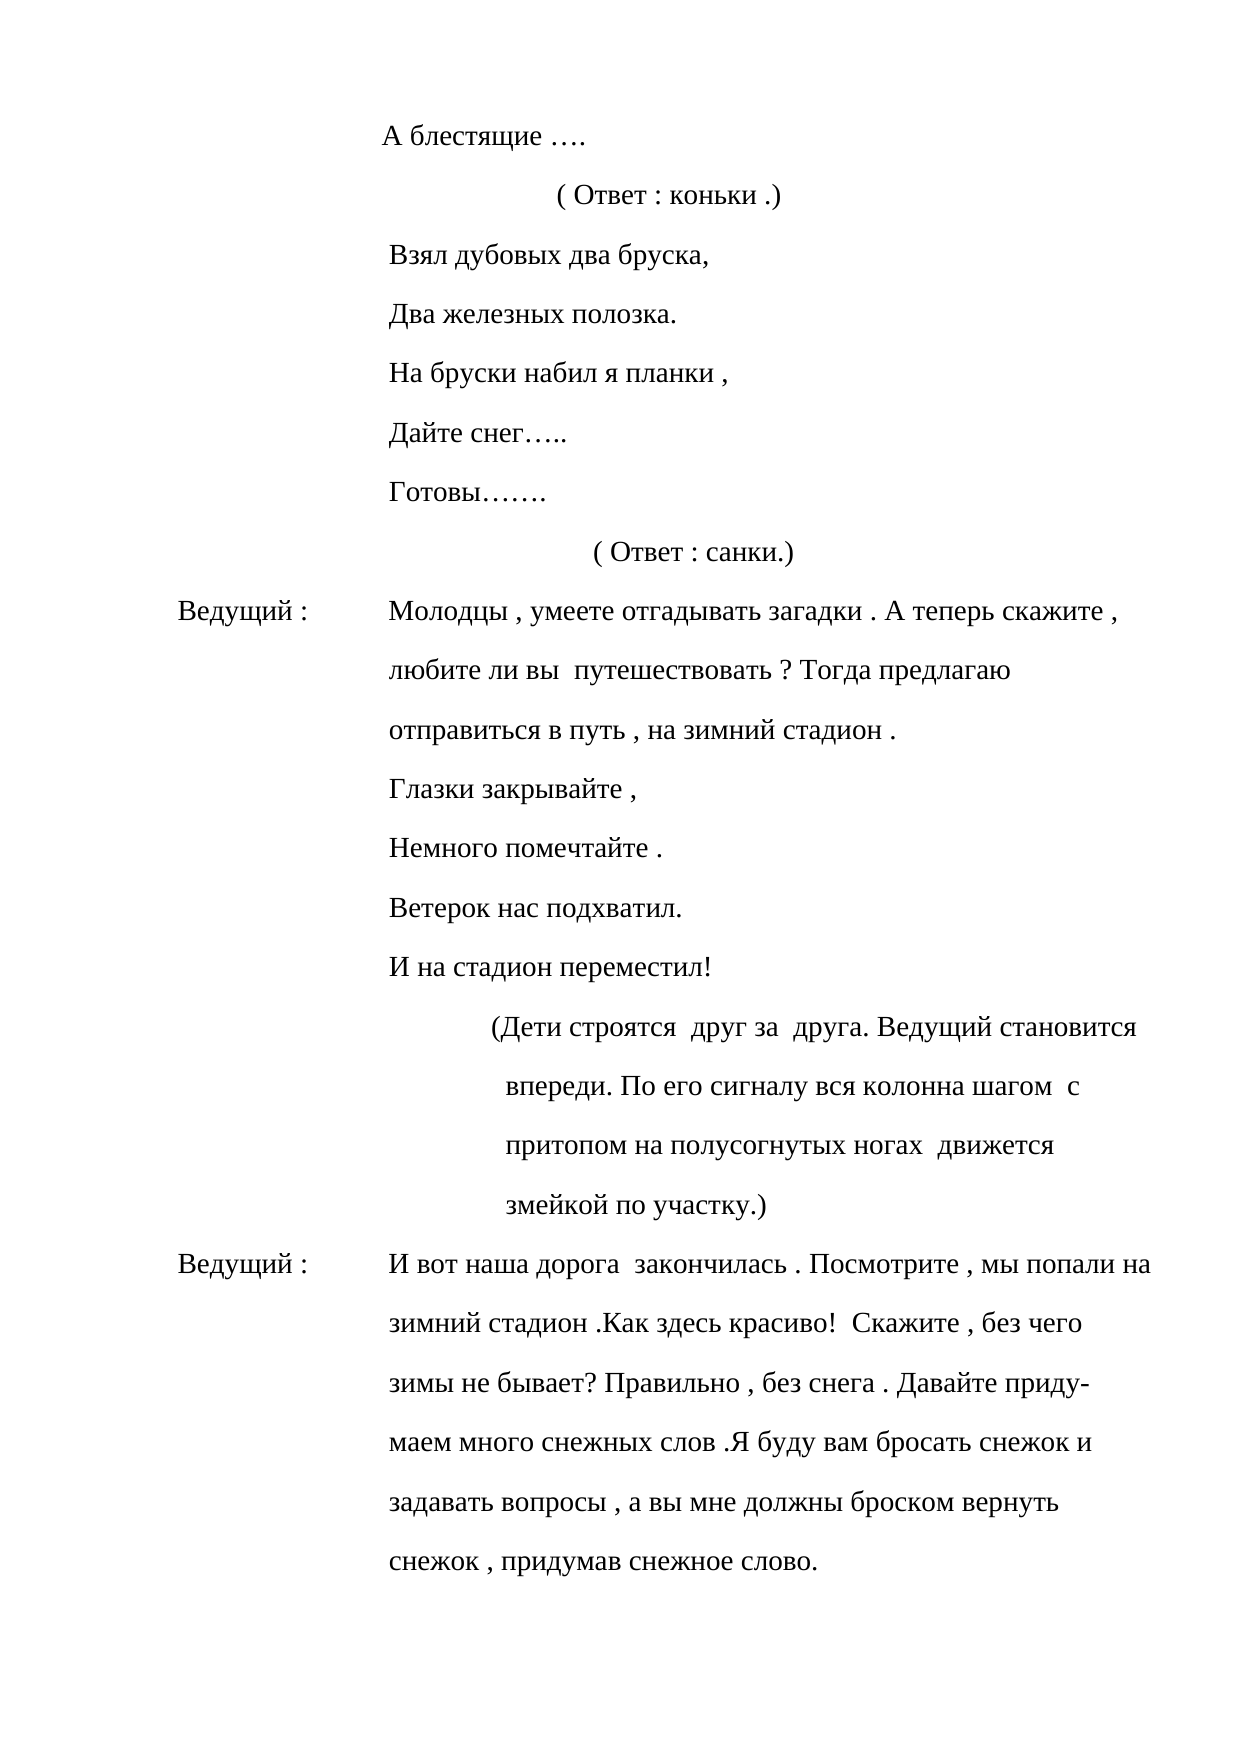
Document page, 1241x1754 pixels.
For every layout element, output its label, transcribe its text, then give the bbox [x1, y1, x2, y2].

text Ветерок нас подхватил. [177, 890, 1152, 923]
text змейкой по участку.) [177, 1187, 1152, 1220]
text Два железных полозка. [177, 296, 1152, 330]
text ( Ответ : санки.) [177, 534, 1152, 567]
text Дайте снег….. [177, 415, 1152, 448]
text А блестящие …. [177, 118, 1152, 152]
text зимний стадион .Как здесь красиво! Скажите , без чего [177, 1306, 1152, 1339]
text Ведущий : Молодцы , умеете отгадывать загадки . А теперь скажите , [177, 593, 1152, 627]
text И на стадион переместил! [177, 949, 1152, 983]
text Взял дубовых два бруска, [177, 237, 1152, 270]
text ( Ответ : коньки .) [177, 177, 1152, 211]
text На бруски набил я планки , [177, 356, 1152, 389]
text Глазки закрывайте , [177, 771, 1152, 805]
text зимы не бывает? Правильно , без снега . Давайте приду- [177, 1365, 1152, 1398]
text любите ли вы путешествовать ? Тогда предлагаю [177, 652, 1152, 686]
text притопом на полусогнутых ногах движется [177, 1127, 1152, 1161]
text Ведущий : И вот наша дорога закончилась . Посмотрите , мы попали на [177, 1246, 1152, 1280]
text снежок , придумав снежное слово. [177, 1543, 1152, 1577]
text задавать вопросы , а вы мне должны броском вернуть [177, 1484, 1152, 1517]
text впереди. По его сигналу вся колонна шагом с [177, 1068, 1152, 1102]
text отправиться в путь , на зимний стадион . [177, 712, 1152, 745]
text (Дети строятся друг за друга. Ведущий становится [177, 1009, 1152, 1042]
text Готовы……. [177, 474, 1152, 508]
text Немного помечтайте . [177, 831, 1152, 864]
text маем много снежных слов .Я буду вам бросать снежок и [177, 1424, 1152, 1458]
